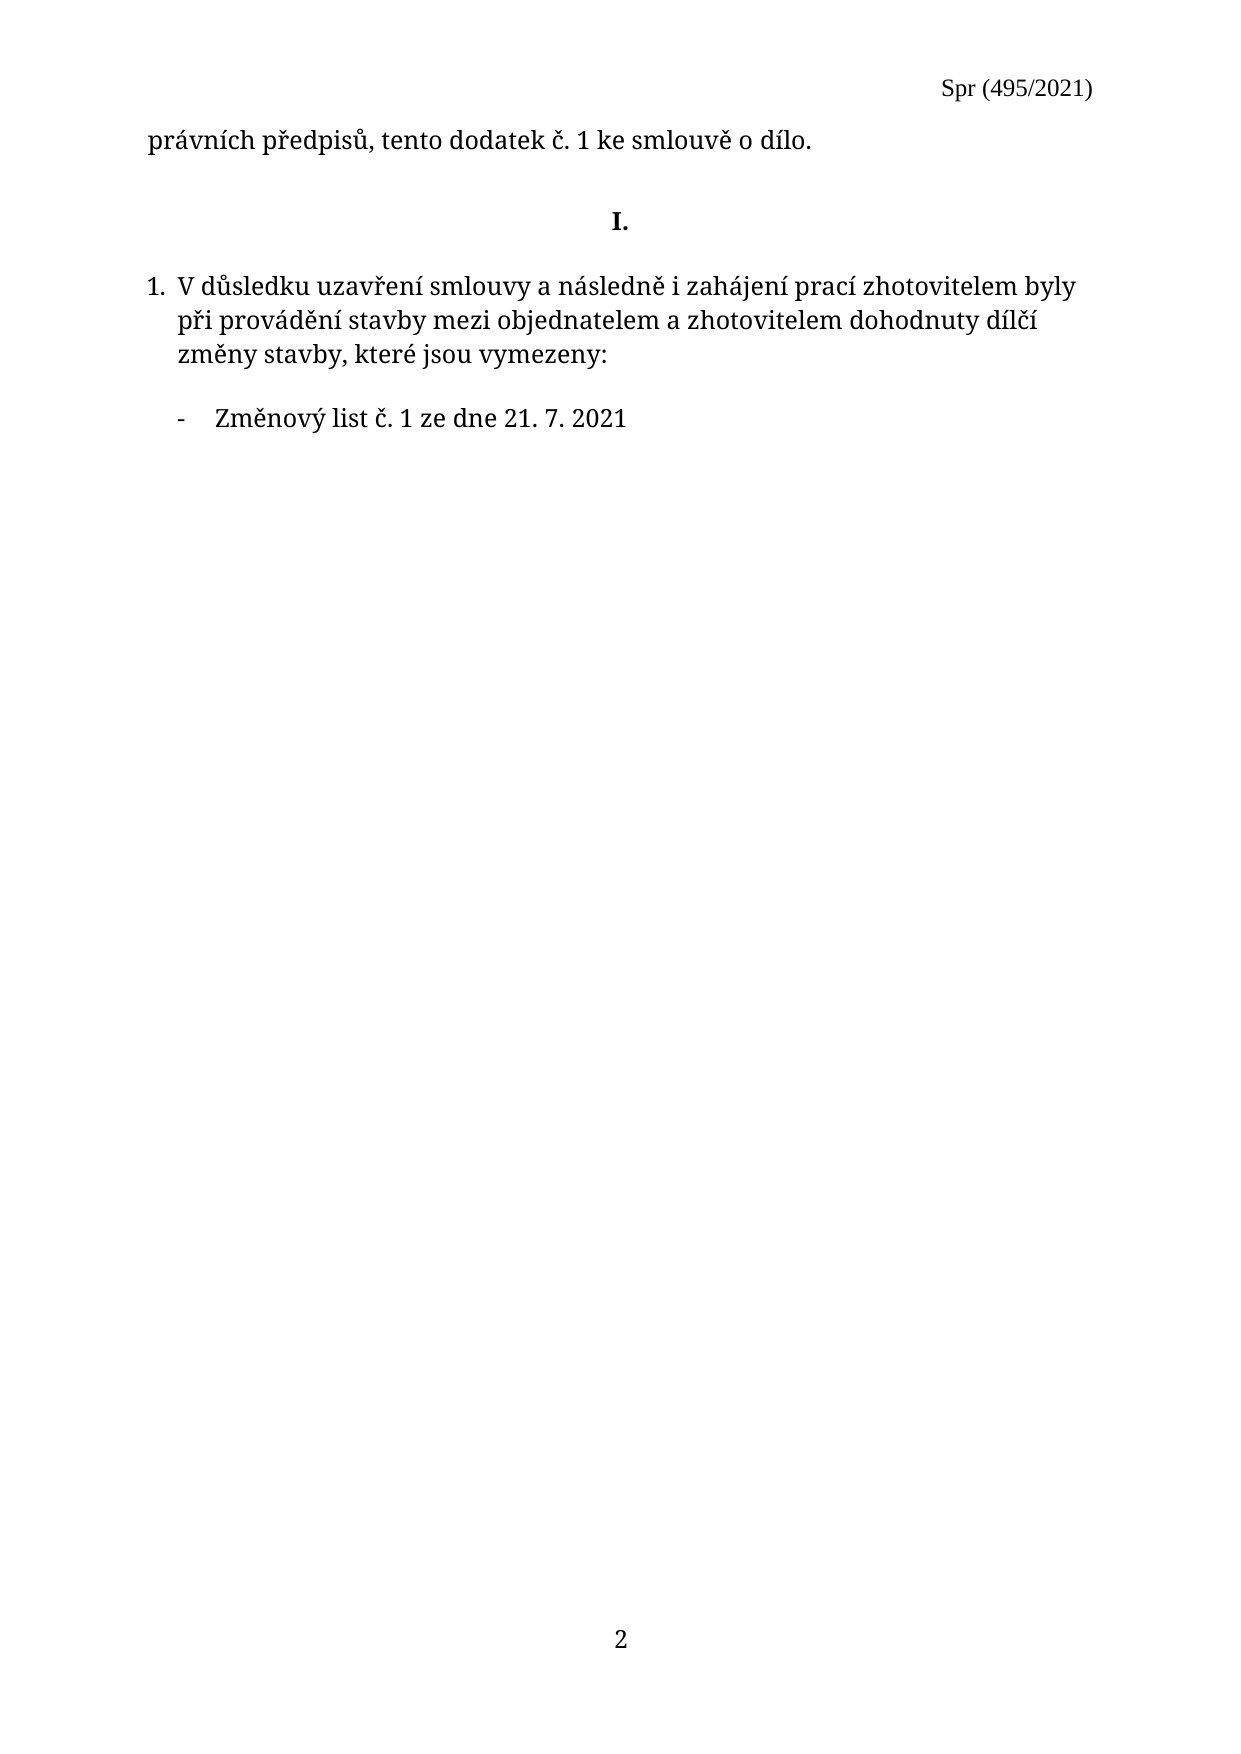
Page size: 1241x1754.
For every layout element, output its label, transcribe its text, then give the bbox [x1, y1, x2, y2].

subtitle I. [207, 204, 1034, 238]
list V důsledku uzavření smlouvy a následně i zahájení prací zhotovitelem byly při provádění stavby mezi objednatelem a zhotovitelem dohodnuty dílčí změny stavby, které jsou vymezeny: [146, 268, 1093, 370]
list Změnový list č. 1 ze dne 21. 7. 2021 [177, 401, 1117, 434]
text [148, 123, 1093, 157]
